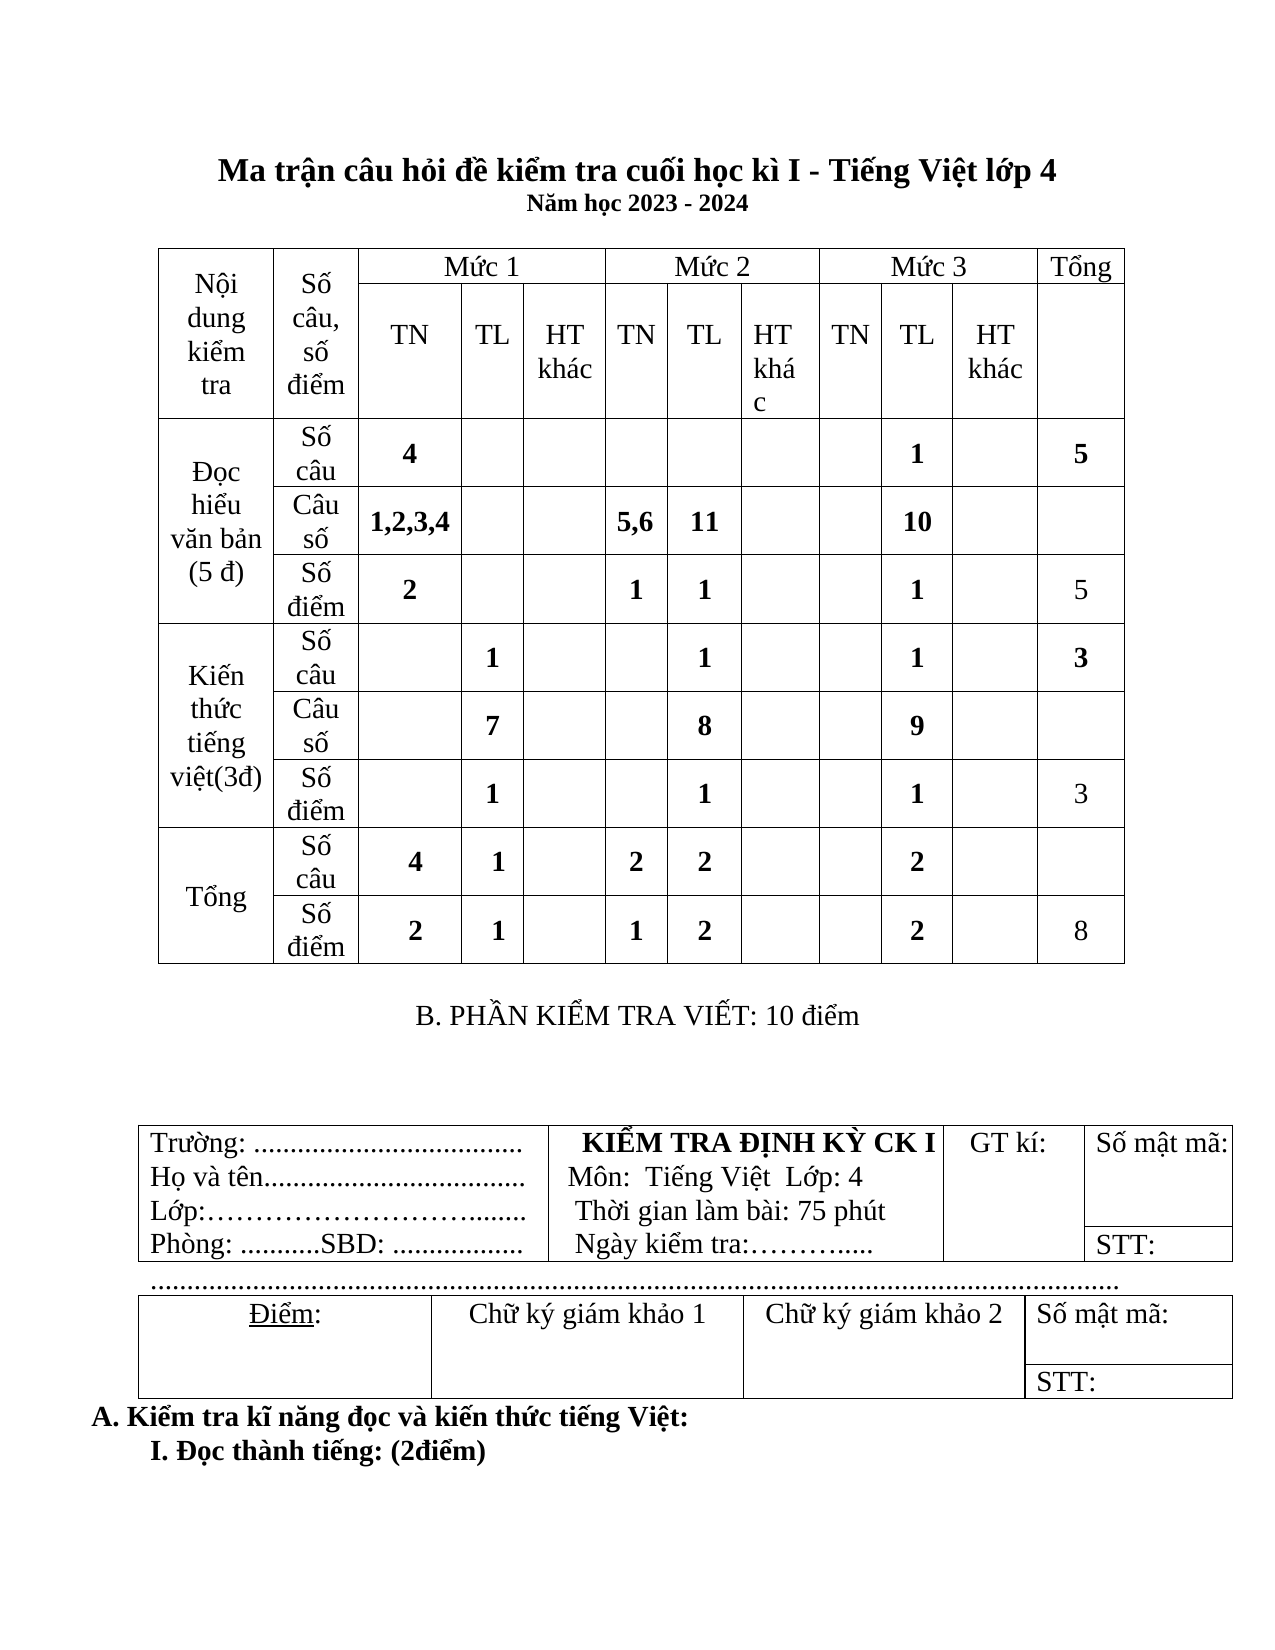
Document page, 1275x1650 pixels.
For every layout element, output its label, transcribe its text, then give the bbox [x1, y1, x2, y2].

table_cell Kiến thức tiếng việt(3đ) [159, 624, 273, 827]
table_header Nội dung kiểm tra [159, 249, 273, 418]
table_cell [820, 487, 881, 554]
table_cell [462, 555, 523, 622]
table_cell 8 [1038, 896, 1124, 963]
table_header Số mật mã: [1026, 1296, 1232, 1363]
table_cell Số điểm [274, 760, 358, 827]
table_cell HT khác [524, 284, 605, 418]
table_cell 3 [1038, 624, 1124, 691]
table_cell [524, 692, 605, 759]
text I. Đọc thành tiếng: (2điểm) [150, 1433, 1125, 1466]
table_cell 9 [882, 692, 952, 759]
table_cell Số điểm [274, 555, 358, 622]
table_cell [820, 419, 881, 486]
table_cell STT: [1026, 1365, 1232, 1398]
table_cell 4 [359, 419, 461, 486]
table_cell TL [882, 284, 952, 418]
table_cell [359, 692, 461, 759]
table_cell 10 [882, 487, 952, 554]
table_cell [953, 555, 1037, 622]
table_cell Câu số [274, 487, 358, 554]
table_header Số mật mã: [1085, 1126, 1232, 1226]
table_cell 1 [882, 555, 952, 622]
table_header Mức 1 [359, 249, 605, 283]
table_cell 8 [668, 692, 741, 759]
table_cell 2 [668, 828, 741, 895]
table_cell 1 [606, 555, 667, 622]
table_cell [820, 624, 881, 691]
table_cell [742, 760, 819, 827]
table_header KIỂM TRA ĐỊNH KỲ CK I Môn: Tiếng Việt Lớp: 4 Thời gian làm bài: 75 phút Ngày kiểm tra:………..... [549, 1126, 943, 1261]
table_cell 7 [462, 692, 523, 759]
table_cell 2 [882, 828, 952, 895]
table_cell 3 [1038, 760, 1124, 827]
table_cell [606, 419, 667, 486]
table_cell TL [462, 284, 523, 418]
table_header Số câu, số điểm [274, 249, 358, 418]
table_cell [524, 555, 605, 622]
table_cell [359, 760, 461, 827]
text Năm học 2023 - 2024 [150, 188, 1125, 217]
table_cell TN [359, 284, 461, 418]
table_cell [742, 555, 819, 622]
table_cell [1038, 487, 1124, 554]
table_cell [1038, 828, 1124, 895]
table_cell 1 [462, 624, 523, 691]
table_cell [524, 760, 605, 827]
table_cell [820, 760, 881, 827]
table_cell Số điểm [274, 896, 358, 963]
table_cell [742, 692, 819, 759]
table_cell 5,6 [606, 487, 667, 554]
table_header Chữ ký giám khảo 2 [744, 1296, 1024, 1398]
table_header Mức 2 [606, 249, 819, 283]
table_cell [1038, 284, 1124, 418]
table_cell 1 [882, 419, 952, 486]
table_cell [953, 828, 1037, 895]
table_cell [742, 624, 819, 691]
table_cell [953, 624, 1037, 691]
table_cell [742, 896, 819, 963]
table_cell [606, 692, 667, 759]
table_cell [953, 419, 1037, 486]
text B. PHẦN KIỂM TRA VIẾT: 10 điểm [150, 998, 1125, 1031]
table_header Chữ ký giám khảo 1 [432, 1296, 743, 1398]
table_cell 5 [1038, 419, 1124, 486]
table_cell 1 [668, 624, 741, 691]
table_cell 2 [359, 896, 461, 963]
table_cell [820, 828, 881, 895]
table_cell [606, 760, 667, 827]
table_header GT kí: [944, 1126, 1084, 1261]
table_cell [953, 487, 1037, 554]
table_cell Câu số [274, 692, 358, 759]
table_cell [820, 692, 881, 759]
table_cell 1,2,3,4 [359, 487, 461, 554]
table_cell [524, 624, 605, 691]
table_cell [953, 760, 1037, 827]
table_cell 1 [462, 760, 523, 827]
table_cell Số câu [274, 624, 358, 691]
table_cell [524, 896, 605, 963]
table_cell 2 [606, 828, 667, 895]
table_cell [462, 487, 523, 554]
table_cell TL [668, 284, 741, 418]
table_cell 2 [668, 896, 741, 963]
table_cell HT khác [953, 284, 1037, 418]
table_cell 1 [462, 828, 523, 895]
table_cell [953, 692, 1037, 759]
table_cell [820, 555, 881, 622]
table_cell TN [606, 284, 667, 418]
text Ma trận câu hỏi đề kiểm tra cuối học kì I - Tiếng Việt lớp 4 [150, 150, 1125, 188]
table_cell Đọc hiểu văn bản (5 đ) [159, 419, 273, 622]
table_cell [742, 828, 819, 895]
table_cell [742, 419, 819, 486]
text A. Kiểm tra kĩ năng đọc và kiến thức tiếng Việt: [91, 1399, 1125, 1433]
table_cell 1 [668, 555, 741, 622]
table_cell 1 [882, 760, 952, 827]
table_header Điểm: [139, 1296, 431, 1398]
table_cell [668, 419, 741, 486]
table_cell HT khác [742, 284, 819, 418]
table_cell [820, 896, 881, 963]
table_cell 11 [668, 487, 741, 554]
table_cell [953, 896, 1037, 963]
text ..................................................................................................................................... [150, 1262, 1200, 1295]
table_cell [524, 487, 605, 554]
table_cell [524, 419, 605, 486]
table_cell Tổng [159, 828, 273, 963]
table_cell [359, 624, 461, 691]
table_cell 1 [882, 624, 952, 691]
table_header Tổng [1038, 249, 1124, 283]
table_cell [1038, 692, 1124, 759]
table_cell 1 [606, 896, 667, 963]
table_cell STT: [1085, 1227, 1232, 1261]
table_header Trường: ..................................... Họ và tên.................................... Lớp:………………………........ Phòng: ...........SBD: .................. [139, 1126, 548, 1261]
table_cell [742, 487, 819, 554]
table_cell Số câu [274, 419, 358, 486]
table_cell 4 [359, 828, 461, 895]
table_cell 2 [359, 555, 461, 622]
table_cell 5 [1038, 555, 1124, 622]
table_cell 1 [462, 896, 523, 963]
table_cell [524, 828, 605, 895]
table_cell 1 [668, 760, 741, 827]
table_header Mức 3 [820, 249, 1037, 283]
table_cell 2 [882, 896, 952, 963]
table_cell [462, 419, 523, 486]
table_cell TN [820, 284, 881, 418]
table_cell Số câu [274, 828, 358, 895]
table_cell [606, 624, 667, 691]
